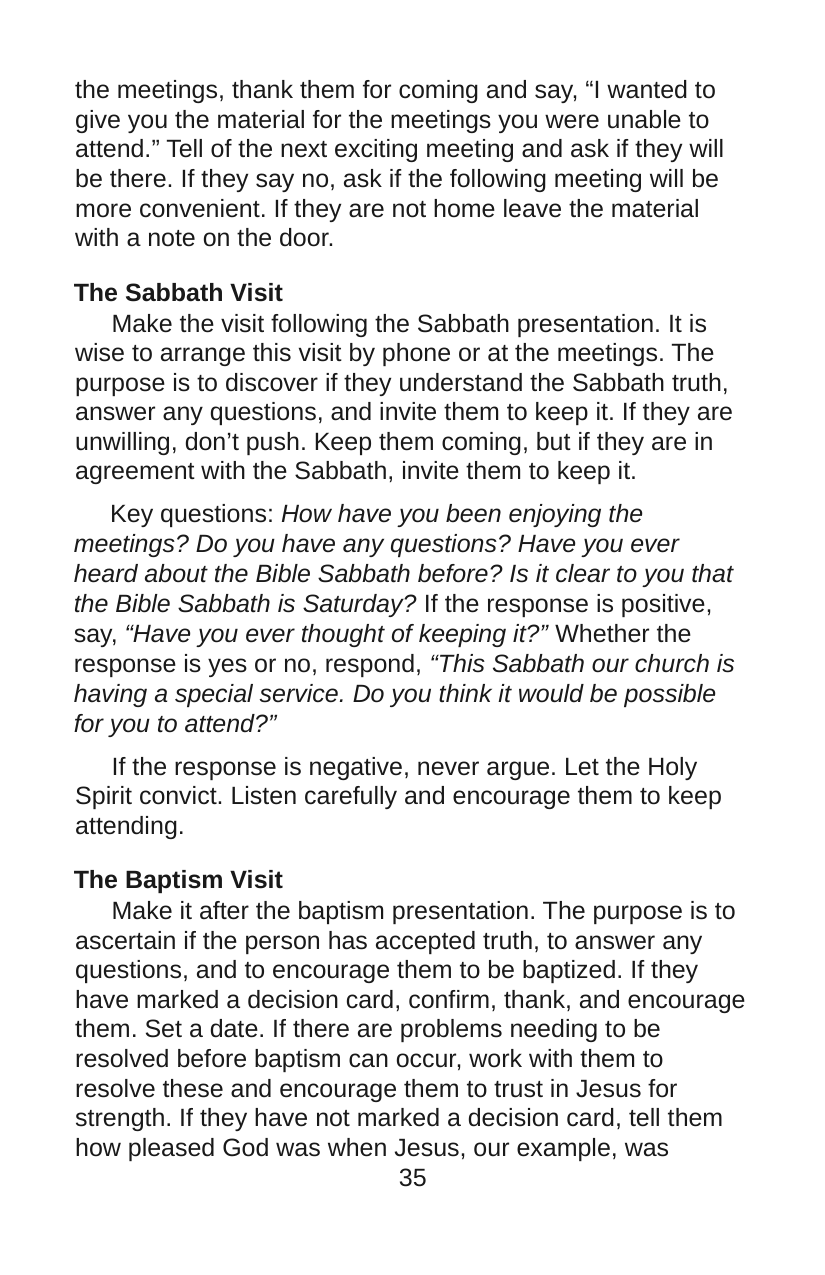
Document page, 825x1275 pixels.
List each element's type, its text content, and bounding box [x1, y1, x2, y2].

text Key questions: How have you been enjoying the meetings? Do you have any questions? Have you ever heard about the Bible Sabbath before? Is it clear to you that the Bible Sabbath is Saturday? If the response is positive, say, “Have you ever thought of keeping it?” Whether the response is yes or no, respond, “This Sabbath our church is having a special service. Do you think it would be possible for you to attend?” [73, 499, 750, 738]
text The Sabbath Visit [73, 278, 750, 307]
text If the response is negative, never argue. Let the Holy Spirit convict. Listen carefully and encourage them to keep attending. [75, 752, 748, 839]
text Make the visit following the Sabbath presentation. It is wise to arrange this visit by phone or at the meetings. The purpose is to discover if they understand the Sabbath truth, answer any questions, and invite them to keep it. If they are unwilling, don’t push. Keep them coming, but if they are in agreement with the Sabbath, invite them to keep it. [75, 308, 748, 485]
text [75, 75, 748, 252]
text The Baptism Visit [73, 866, 750, 894]
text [75, 896, 748, 1162]
